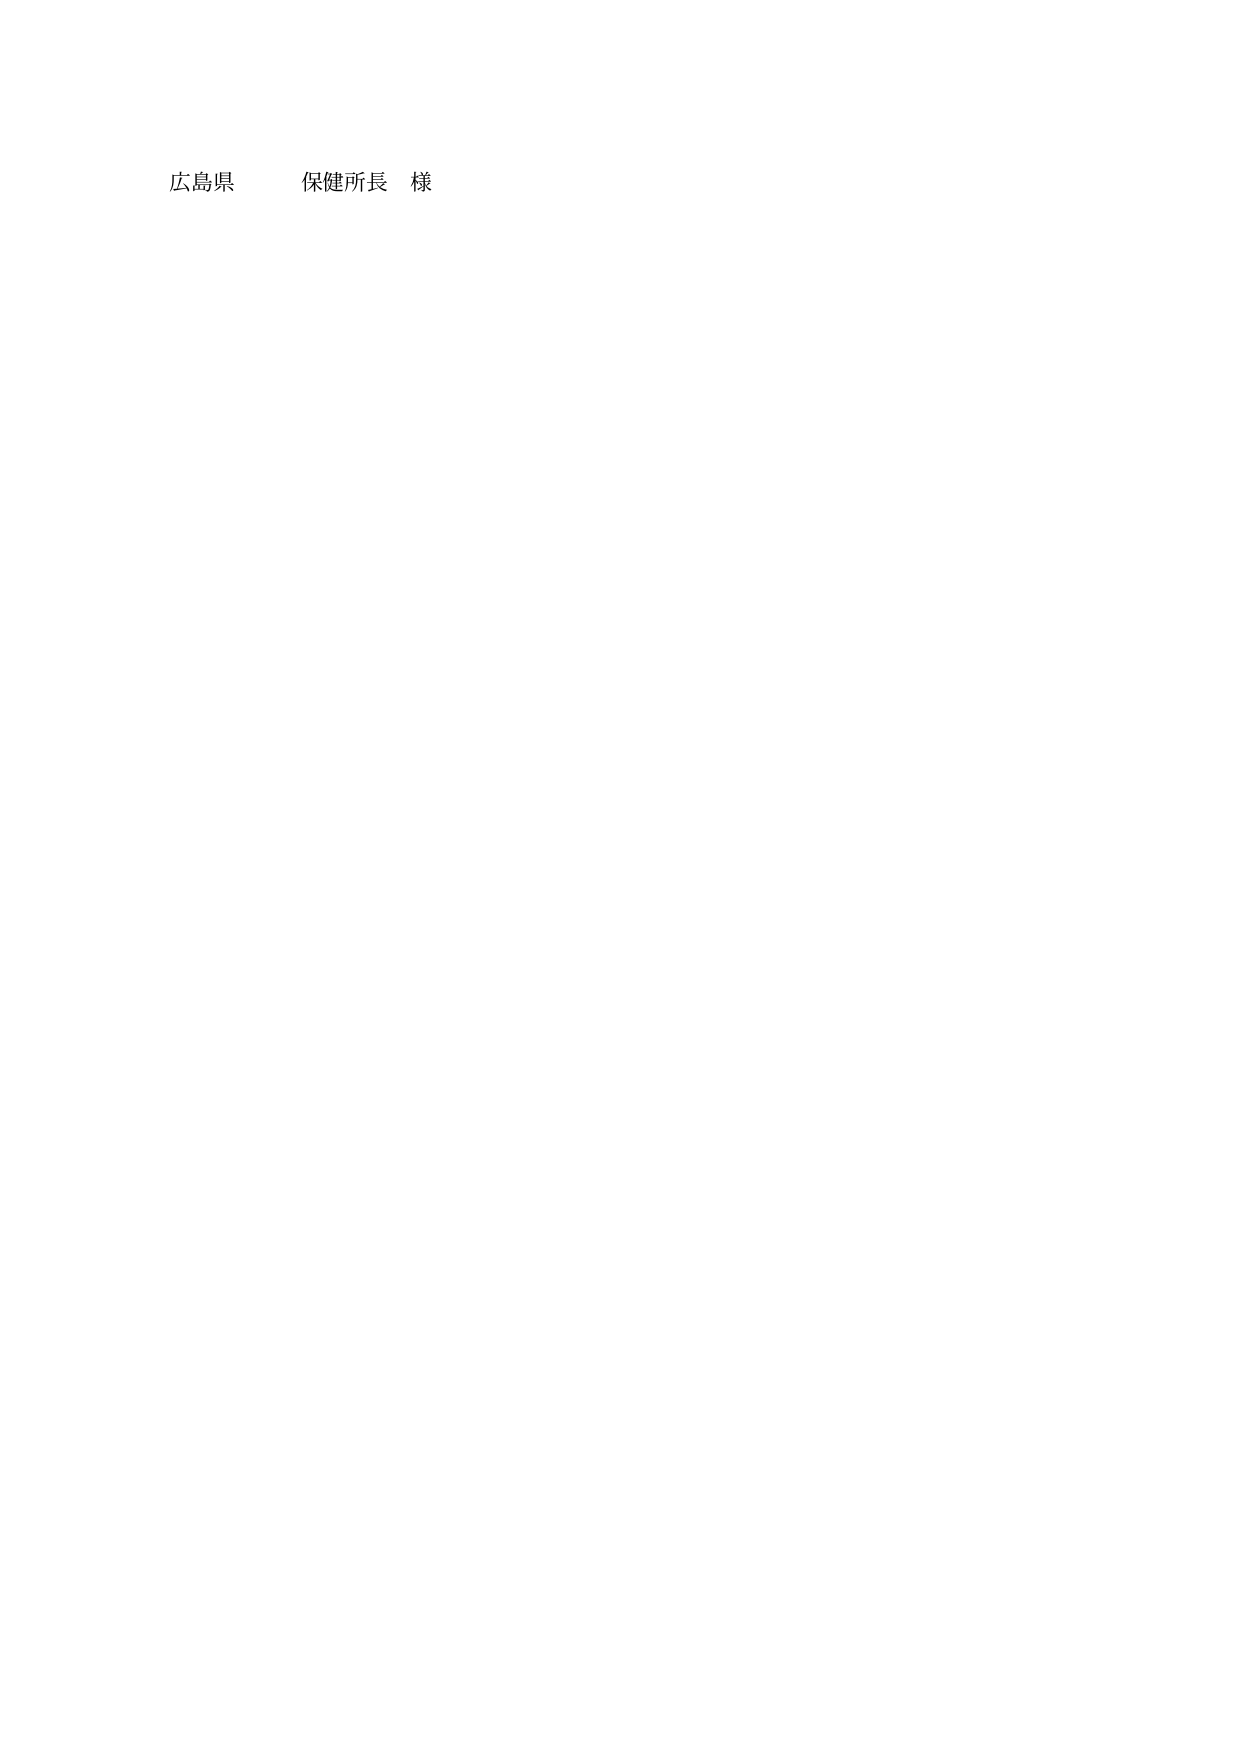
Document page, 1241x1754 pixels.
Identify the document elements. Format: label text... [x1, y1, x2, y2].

text 広島県 保健所長 様 [148, 164, 1092, 197]
